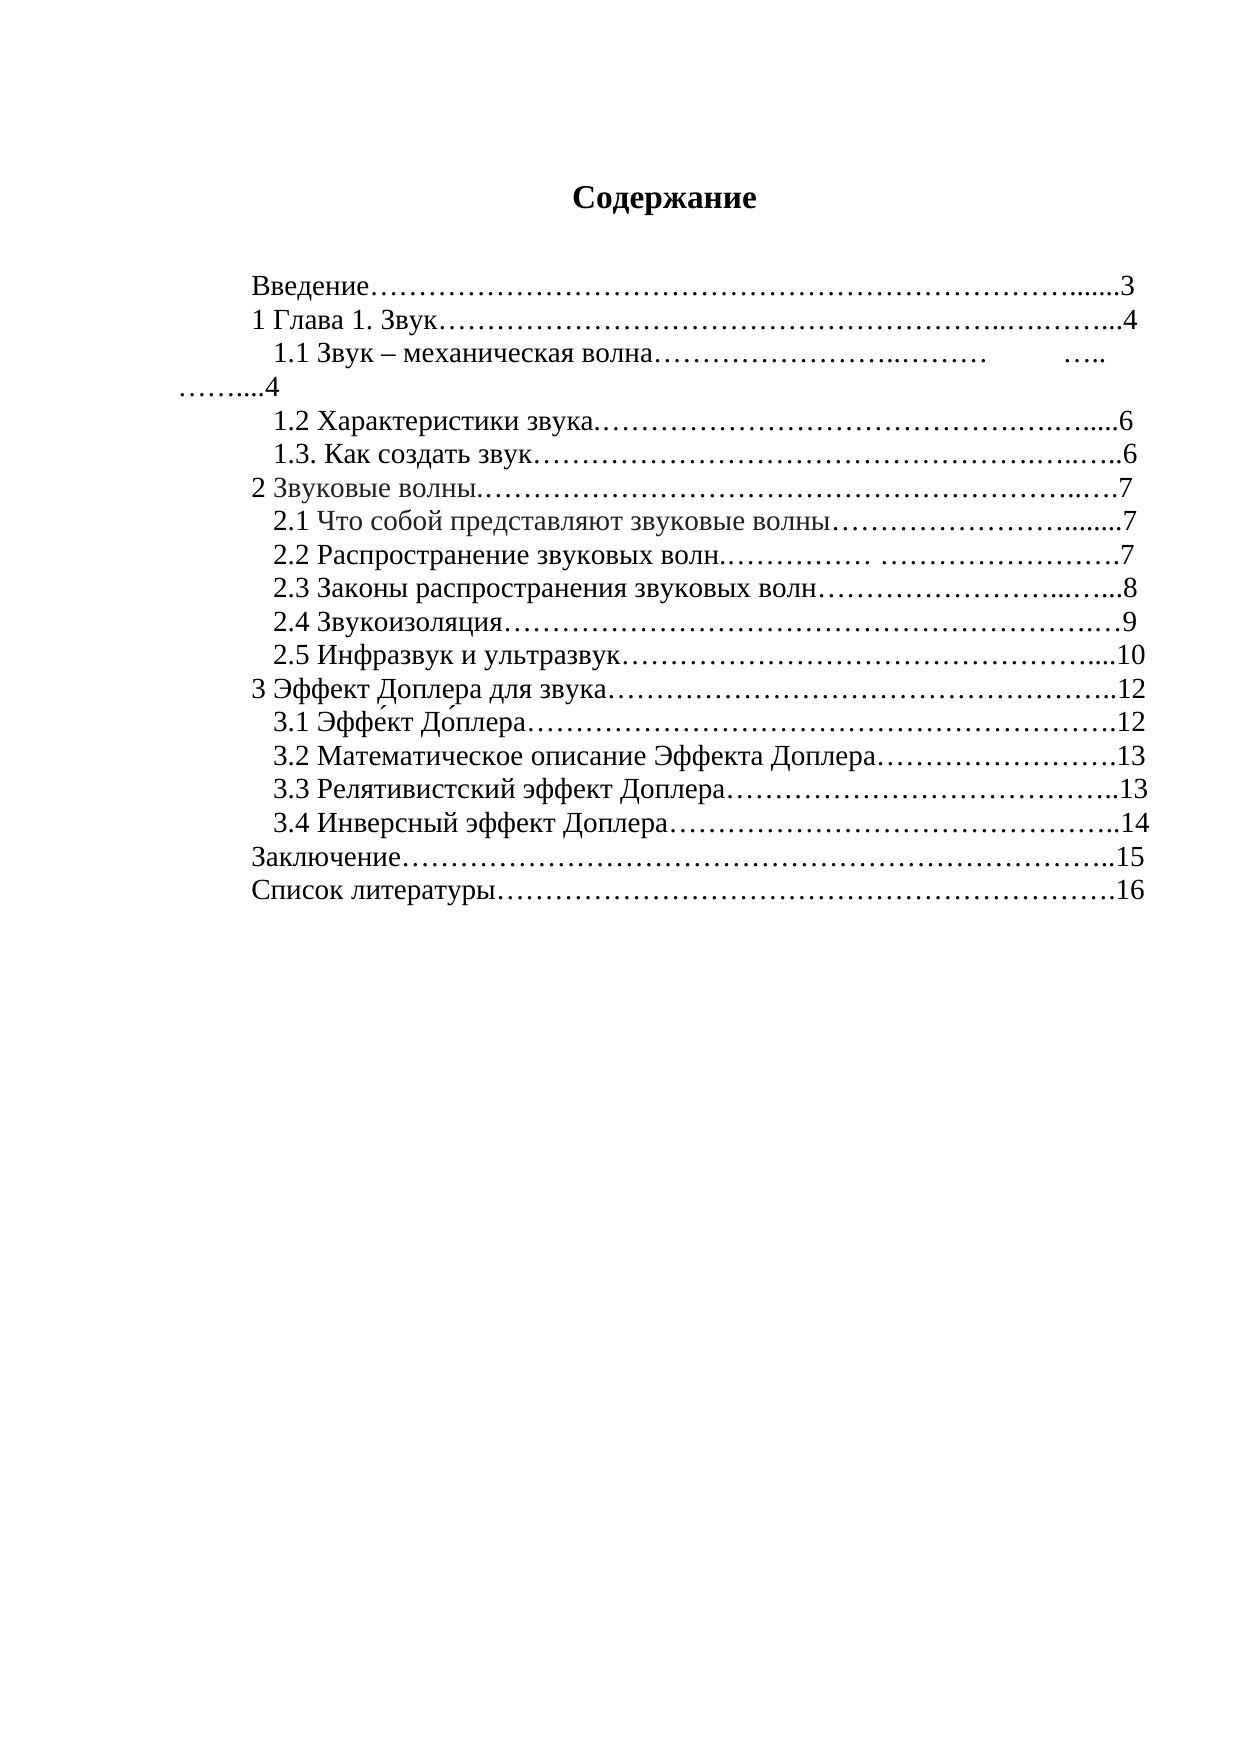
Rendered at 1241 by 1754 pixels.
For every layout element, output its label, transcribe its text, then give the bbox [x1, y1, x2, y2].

subtitle 2.1 Что собой представляют звуковые волны……………………........7 [831, 503, 1152, 537]
subtitle Заключение………………………………………………………………..15 [177, 839, 1152, 872]
text 3.3 Релятивистский эффект Доплера…………………………………..13 [177, 772, 1152, 805]
subtitle Содержание [177, 177, 1152, 216]
subtitle 2 Звуковые волны.……………………………………………………..….7 [484, 470, 1152, 503]
subtitle 1.1 Звук – механическая волна……………………..……… …..……....4 [177, 336, 1152, 403]
text 2.4 Звукоизоляция…………………………………………………….…9 [177, 604, 1152, 637]
subtitle Введение……………………………………………………………….......3 [177, 268, 1152, 302]
text 3 Эффект Доплера для звука……………………………………………..12 [177, 671, 1152, 704]
subtitle 1 Глава 1. Звук…………………………………………………..….……...4 [177, 302, 1152, 336]
text Список литературы……………………………………………………….16 [177, 872, 1152, 906]
subtitle 1.2 Характеристики звука.…………………………………….….….....6 [177, 403, 1152, 436]
text 3.1 Эффе́кт До́плера…………………………………………………….12 [177, 704, 1152, 738]
subtitle 2.2 Распространение звуковых волн.…………… …………………….7 [177, 537, 1152, 570]
subtitle 2 Звуковые волны.……………………………………………………..….7 [177, 470, 273, 503]
subtitle 2.1 Что собой представляют звуковые волны……………………........7 [177, 503, 317, 537]
text 3.2 Математическое описание Эффекта Доплера…………………….13 [177, 738, 1152, 772]
text 1.3. Как создать звук…………………………………………….…..…..6 [177, 436, 1152, 470]
text 2.3 Законы распространения звуковых волн……………………...…...8 [177, 570, 1152, 604]
text 3.4 Инверсный эффект Доплера………………………………………..14 [177, 805, 1152, 839]
text 2.5 Инфразвук и ультразвук…………………………………………....10 [177, 637, 1152, 671]
